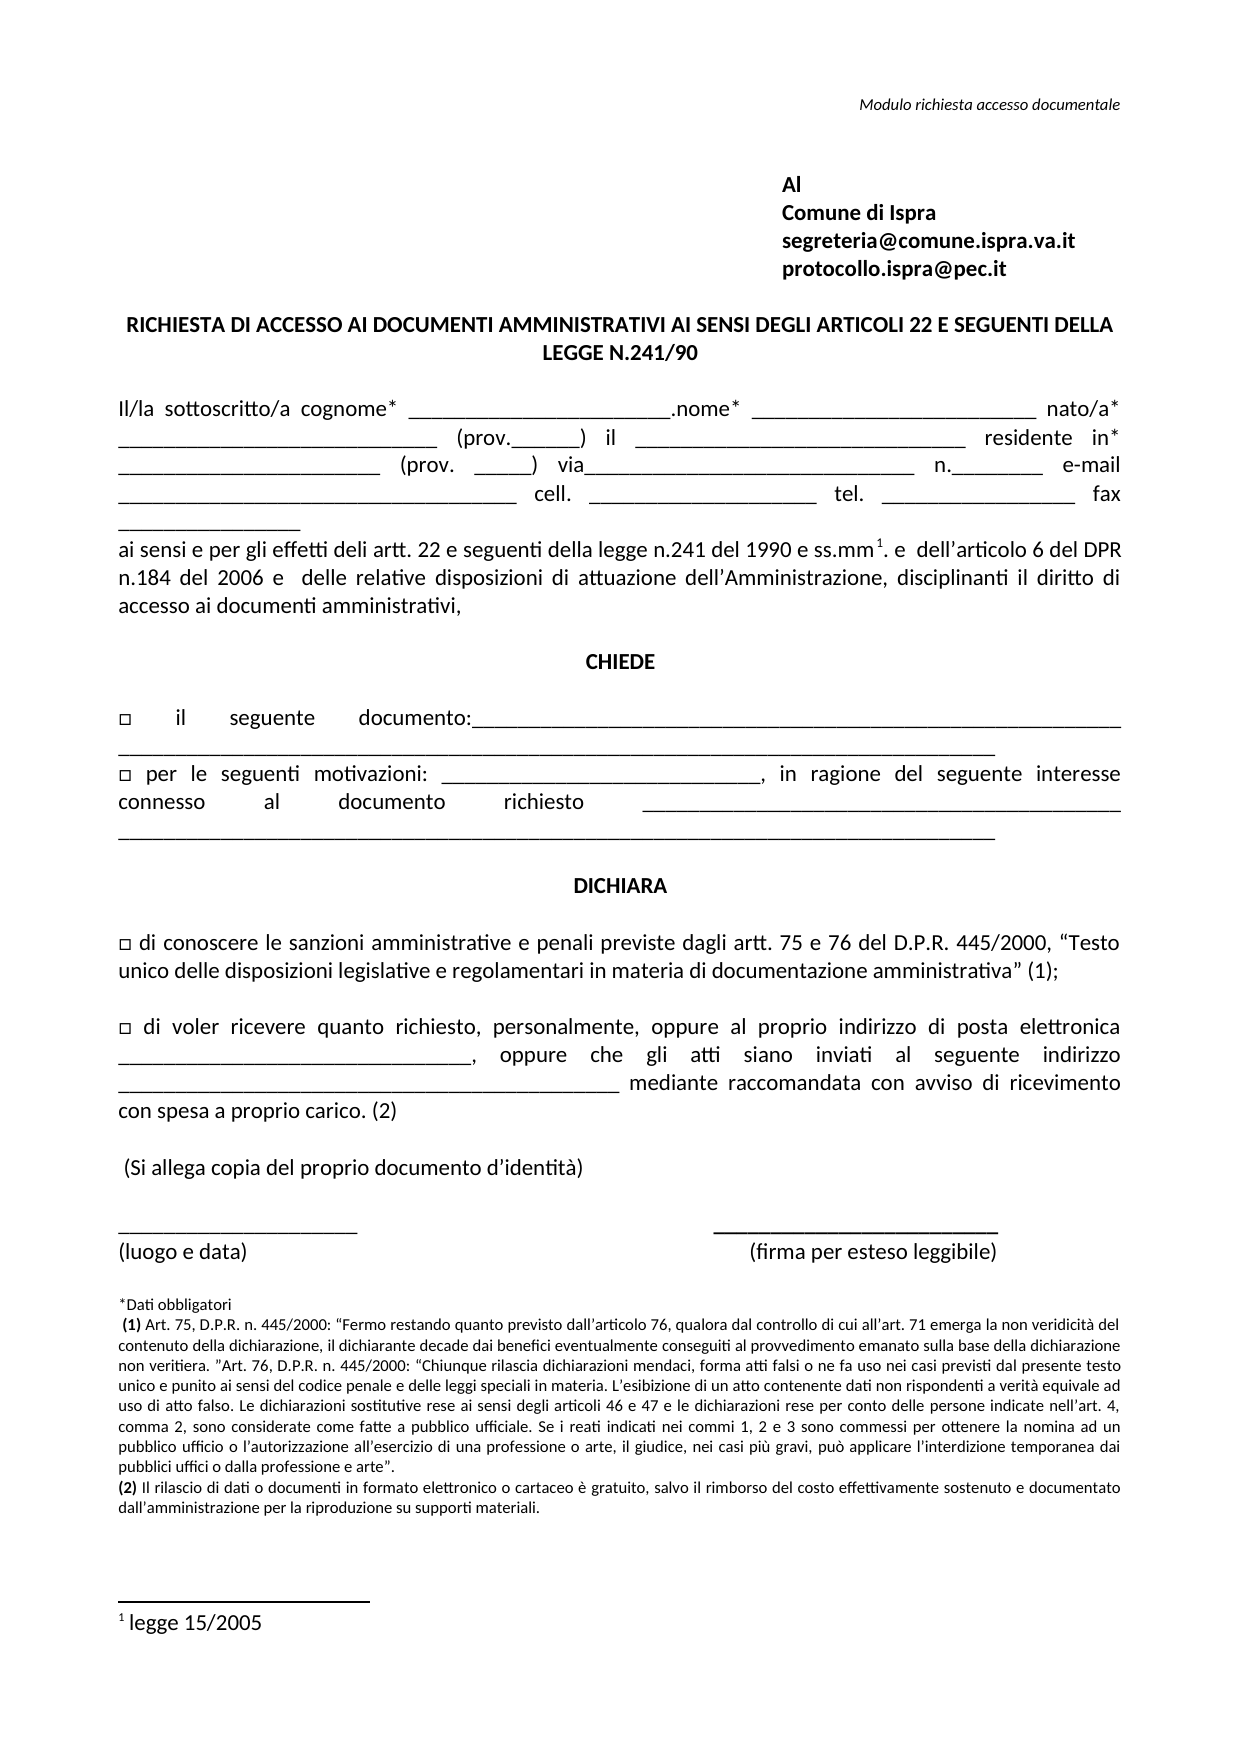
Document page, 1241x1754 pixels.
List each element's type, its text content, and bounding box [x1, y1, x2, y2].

text □ il seguente documento:_________________________________________________________ _____________________________________________________________________________ [118, 703, 1122, 759]
text CHIEDE [118, 647, 1122, 675]
text (1) Art. 75, D.P.R. n. 445/2000: “Fermo restando quanto previsto dall’articolo 76, qualora dal controllo di cui all’art. 71 emerga la non veridicità del contenuto della dichiarazione, il dichiarante decade dai benefici eventualmente conseguiti al provvedimento emanato sulla base della dichiarazione non veritiera. ”Art. 76, D.P.R. n. 445/2000: “Chiunque rilascia dichiarazioni mendaci, forma atti falsi o ne fa uso nei casi previsti dal presente testo unico e punito ai sensi del codice penale e delle leggi speciali in materia. L’esibizione di un atto contenente dati non rispondenti a verità equivale ad uso di atto falso. Le dichiarazioni sostitutive rese ai sensi degli articoli 46 e 47 e le dichiarazioni rese per conto delle persone indicate nell’art. 4, comma 2, sono considerate come fatte a pubblico ufficiale. Se i reati indicati nei commi 1, 2 e 3 sono commessi per ottenere la nomina ad un pubblico ufficio o l’autorizzazione all’esercizio di una professione o arte, il giudice, nei casi più gravi, può applicare l’interdizione temporanea dai pubblici uffici o dalla professione e arte”. [118, 1314, 1122, 1477]
text protocollo.ispra@pec.it [782, 254, 1122, 282]
text segreteria@comune.ispra.va.it [782, 226, 1122, 254]
text ai sensi e per gli effetti deli artt. 22 e seguenti della legge n.241 del 1990 e ss.mm. e dell’articolo 6 del DPR n.184 del 2006 e delle relative disposizioni di attuazione dell’Amministrazione, disciplinanti il diritto di accesso ai documenti amministrativi, [118, 535, 1122, 619]
text _____________________ _________________________ [118, 1209, 1122, 1237]
text □ per le seguenti motivazioni: ____________________________, in ragione del seguente interesse connesso al documento richiesto __________________________________________ _____________________________________________________________________________ [118, 759, 1122, 843]
text Il/la sottoscritto/a cognome* _______________________.nome* _________________________ nato/a* ____________________________ (prov.______) il _____________________________ residente in* _______________________ (prov. _____) via_____________________________ n.________ e-mail ___________________________________ cell. ____________________ tel. _________________ fax ________________ [118, 394, 1122, 535]
text (2) Il rilascio di dati o documenti in formato elettronico o cartaceo è gratuito, salvo il rimborso del costo effettivamente sostenuto e documentato dall’amministrazione per la riproduzione su supporti materiali. [118, 1477, 1122, 1518]
text DICHIARA [118, 871, 1122, 899]
text (luogo e data) (firma per esteso leggibile) [118, 1237, 1122, 1265]
text □ di voler ricevere quanto richiesto, personalmente, oppure al proprio indirizzo di posta elettronica _______________________________, oppure che gli atti siano inviati al seguente indirizzo ____________________________________________ mediante raccomandata con avviso di ricevimento con spesa a proprio carico. (2) [118, 1012, 1122, 1124]
text *Dati obbligatori [118, 1294, 1122, 1314]
text □ di conoscere le sanzioni amministrative e penali previste dagli artt. 75 e 76 del D.P.R. 445/2000, “Testo unico delle disposizioni legislative e regolamentari in materia di documentazione amministrativa” (1); [118, 928, 1122, 984]
text Al [782, 170, 1122, 198]
text RICHIESTA DI ACCESSO AI DOCUMENTI AMMINISTRATIVI AI SENSI DEGLI ARTICOLI 22 E SEGUENTI DELLA LEGGE N.241/90 [118, 311, 1122, 367]
text Comune di Ispra [782, 198, 1122, 226]
text (Si allega copia del proprio documento d’identità) [118, 1153, 1122, 1181]
